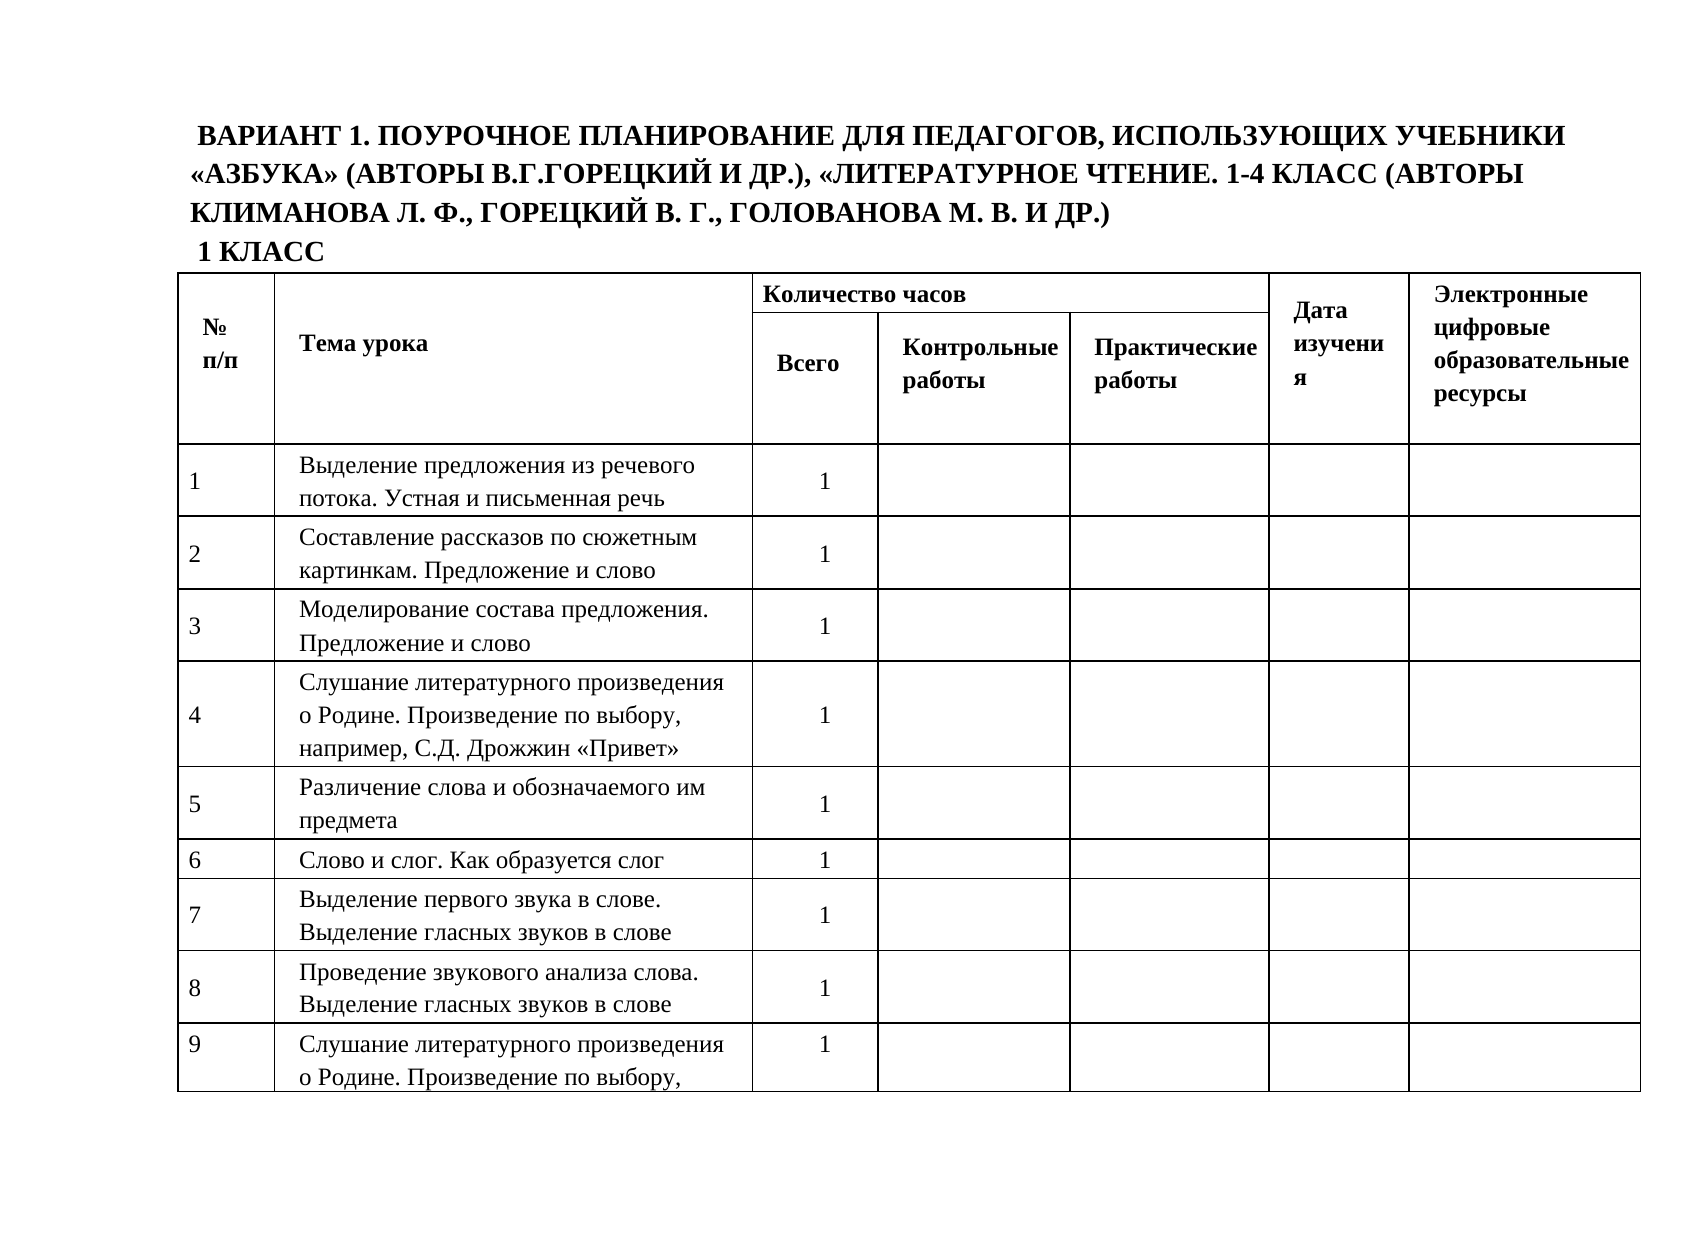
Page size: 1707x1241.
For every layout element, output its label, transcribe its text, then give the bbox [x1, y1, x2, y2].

table_cell 1 [753, 662, 877, 766]
table_cell 6 [179, 840, 274, 877]
table_cell 1 [753, 1024, 877, 1091]
table_cell [1270, 517, 1408, 588]
table_cell 2 [179, 517, 274, 588]
table_cell [879, 590, 1069, 660]
table_cell [879, 1024, 1069, 1091]
table_cell [1270, 767, 1408, 838]
table_cell 5 [179, 767, 274, 838]
table_cell [1071, 662, 1268, 766]
table_cell [1410, 840, 1640, 877]
table_header Дата изучения [1270, 274, 1408, 443]
text ВАРИАНТ 1. ПОУРОЧНОЕ ПЛАНИРОВАНИЕ ДЛЯ ПЕДАГОГОВ, ИСПОЛЬЗУЮЩИХ УЧЕБНИКИ «АЗБУКА» (АВТОРЫ В.Г.ГОРЕЦКИЙ И ДР.), «ЛИТЕРАТУРНОЕ ЧТЕНИЕ. 1-4 КЛАСС (АВТОРЫ КЛИМАНОВА Л. Ф., ГОРЕЦКИЙ В. Г., ГОЛОВАНОВА М. В. И ДР.) [190, 118, 1618, 229]
table_cell Различение слова и обозначаемого им предмета [275, 767, 752, 838]
table_cell [879, 840, 1069, 877]
table_header № п/п [179, 274, 274, 443]
table_cell [1071, 951, 1268, 1022]
table_cell [1270, 590, 1408, 660]
table_cell [1410, 951, 1640, 1022]
table_cell 8 [179, 951, 274, 1022]
table_cell 3 [179, 590, 274, 660]
table_cell 1 [753, 951, 877, 1022]
table_cell [1410, 445, 1640, 515]
table_cell [1270, 840, 1408, 877]
table_cell Контрольные работы [879, 313, 1069, 443]
table_cell Практические работы [1071, 313, 1268, 443]
table_cell [1071, 445, 1268, 515]
table_cell [879, 517, 1069, 588]
table_cell [879, 951, 1069, 1022]
table_cell Проведение звукового анализа слова. Выделение гласных звуков в слове [275, 951, 752, 1022]
table_cell 1 [753, 879, 877, 950]
table_cell [1071, 840, 1268, 877]
table_cell Слушание литературного произведения о Родине. Произведение по выбору, например, С.Д. Дрожжин «Привет» [275, 662, 752, 766]
table_cell [1410, 1024, 1640, 1091]
table_cell Слово и слог. Как образуется слог [275, 840, 752, 877]
table_cell [879, 879, 1069, 950]
table_header Электронные цифровые образовательные ресурсы [1410, 274, 1640, 443]
table_cell 9 [179, 1024, 274, 1091]
table_cell 1 [753, 445, 877, 515]
table_cell [1410, 767, 1640, 838]
table_cell [1071, 767, 1268, 838]
table_cell 1 [753, 840, 877, 877]
table_cell 7 [179, 879, 274, 950]
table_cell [275, 1024, 752, 1091]
table_cell Составление рассказов по сюжетным картинкам. Предложение и слово [275, 517, 752, 588]
table_cell Выделение предложения из речевого потока. Устная и письменная речь [275, 445, 752, 515]
table_cell [1071, 517, 1268, 588]
table_cell [1270, 879, 1408, 950]
table_cell [1410, 517, 1640, 588]
table_cell [879, 662, 1069, 766]
table_cell Всего [753, 313, 877, 443]
table_cell [1270, 445, 1408, 515]
table_cell [1410, 879, 1640, 950]
table_cell [1270, 951, 1408, 1022]
table_cell [879, 767, 1069, 838]
table_header Количество часов [753, 274, 1268, 312]
table_cell [1270, 662, 1408, 766]
table_cell 1 [753, 517, 877, 588]
table_cell [1071, 590, 1268, 660]
table_cell [879, 445, 1069, 515]
table_cell [1071, 879, 1268, 950]
table_cell [1270, 1024, 1408, 1091]
table_cell Моделирование состава предложения. Предложение и слово [275, 590, 752, 660]
table_cell 1 [753, 590, 877, 660]
table_cell [1071, 1024, 1268, 1091]
table_cell [1410, 662, 1640, 766]
table_cell 1 [179, 445, 274, 515]
table_cell 1 [753, 767, 877, 838]
table_cell [1410, 590, 1640, 660]
text 1 КЛАСС [190, 234, 1618, 267]
table_cell Выделение первого звука в слове. Выделение гласных звуков в слове [275, 879, 752, 950]
table_cell 4 [179, 662, 274, 766]
table_header Тема урока [275, 274, 752, 443]
